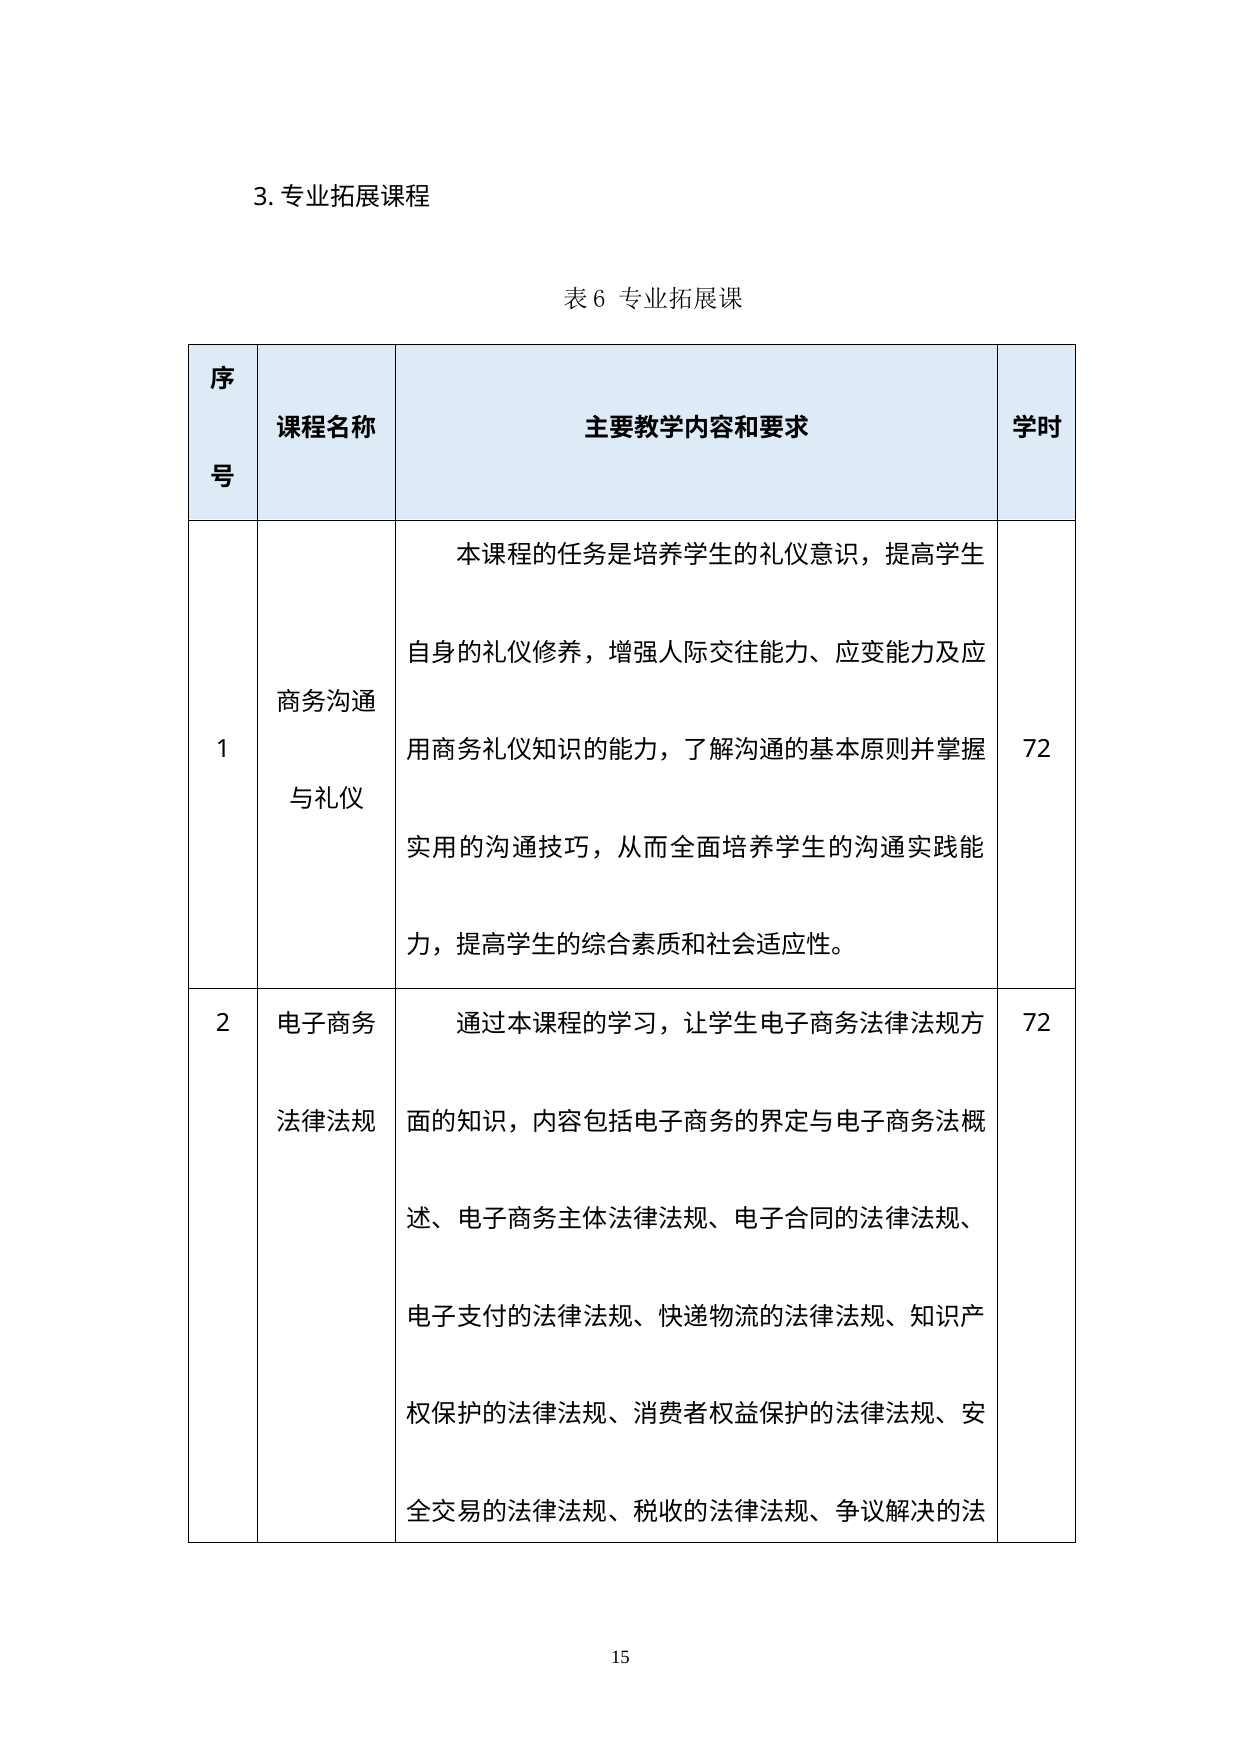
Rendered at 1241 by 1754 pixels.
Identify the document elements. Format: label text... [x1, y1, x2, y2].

table_cell 电子商务法律法规 [258, 989, 395, 1542]
table_cell 72 [998, 521, 1075, 988]
table_cell 72 [998, 989, 1075, 1542]
table_cell 1 [189, 521, 257, 988]
table_header 主要教学内容和要求 [396, 345, 997, 519]
table_header 序号 [189, 345, 257, 519]
table_cell 商务沟通与礼仪 [258, 521, 395, 988]
table_cell 本课程的任务是培养学生的礼仪意识，提高学生自身的礼仪修养，增强人际交往能力、应变能力及应用商务礼仪知识的能力，了解沟通的基本原则并掌握实用的沟通技巧，从而全面培养学生的沟通实践能力，提高学生的综合素质和社会适应性。 [396, 521, 997, 988]
list 专业拓展课程 [253, 162, 1053, 227]
text 表6 专业拓展课 [253, 281, 1053, 313]
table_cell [396, 989, 997, 1542]
table_header 学时 [998, 345, 1075, 519]
table_cell 2 [189, 989, 257, 1542]
table_header 课程名称 [258, 345, 395, 519]
